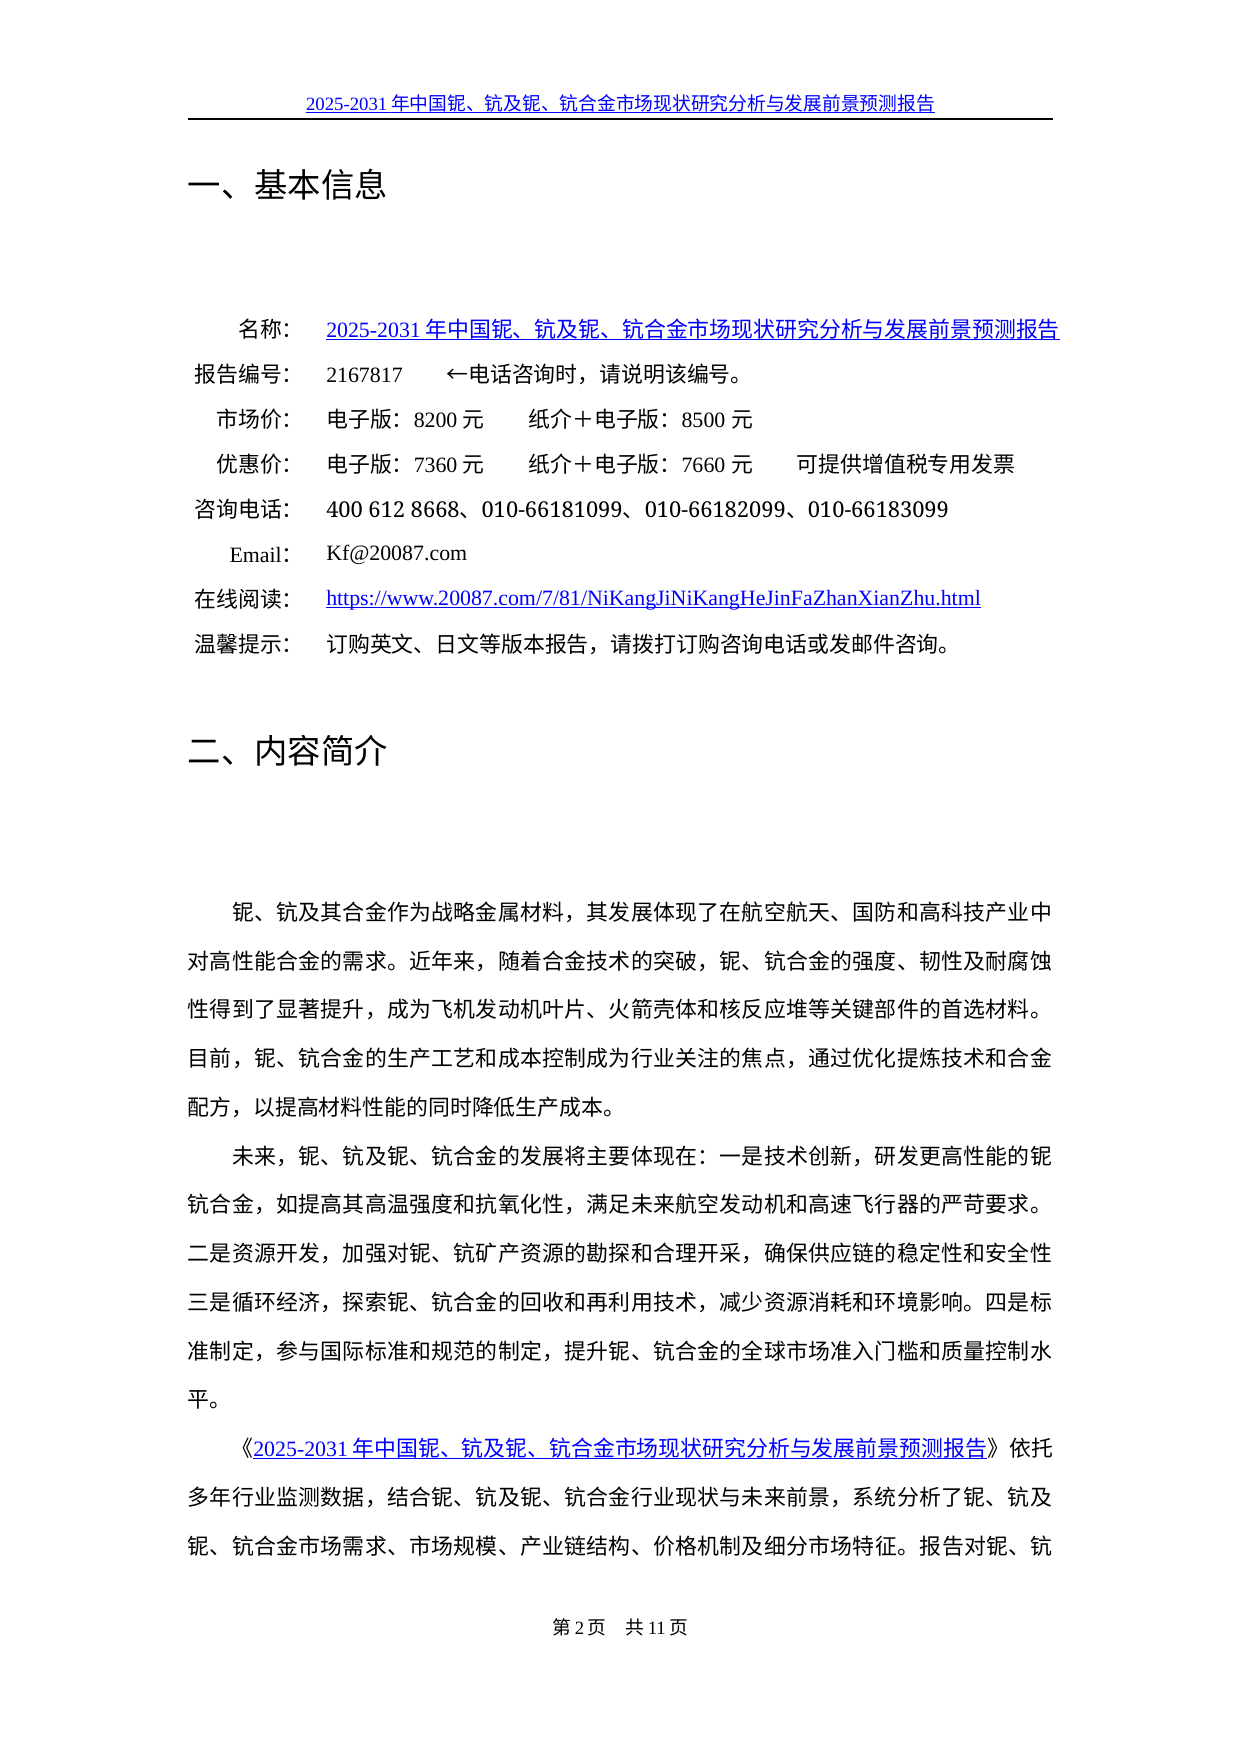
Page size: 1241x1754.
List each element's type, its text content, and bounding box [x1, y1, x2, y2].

table_cell 优惠价： [167, 447, 315, 492]
table_cell Kf@20087.com [315, 537, 1073, 582]
table_cell 市场价： [167, 402, 315, 447]
table_cell [315, 582, 1073, 627]
table_cell 咨询电话： [167, 492, 315, 537]
table_cell 400 612 8668、010-66181099、010-66182099、010-66183099 [315, 492, 1073, 537]
table_cell 电子版：8200 元 纸介＋电子版：8500 元 [315, 402, 1073, 447]
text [187, 894, 1053, 1561]
title 二、内容简介 [187, 717, 1053, 782]
table_header 2025-2031年中国铌、钪及铌、钪合金市场现状研究分析与发展前景预测报告 [315, 312, 1073, 357]
table_cell 订购英文、日文等版本报告，请拨打订购咨询电话或发邮件咨询。 [315, 627, 1073, 672]
title 一、基本信息 [187, 150, 1053, 215]
table_cell 在线阅读： [167, 582, 315, 627]
table_header 名称： [167, 312, 315, 357]
table_cell 2167817 ←电话咨询时，请说明该编号。 [315, 357, 1073, 402]
table_cell 温馨提示： [167, 627, 315, 672]
table_cell Email： [167, 537, 315, 582]
table_cell 报告编号： [167, 357, 315, 402]
table_cell 电子版：7360 元 纸介＋电子版：7660 元 可提供增值税专用发票 [315, 447, 1073, 492]
